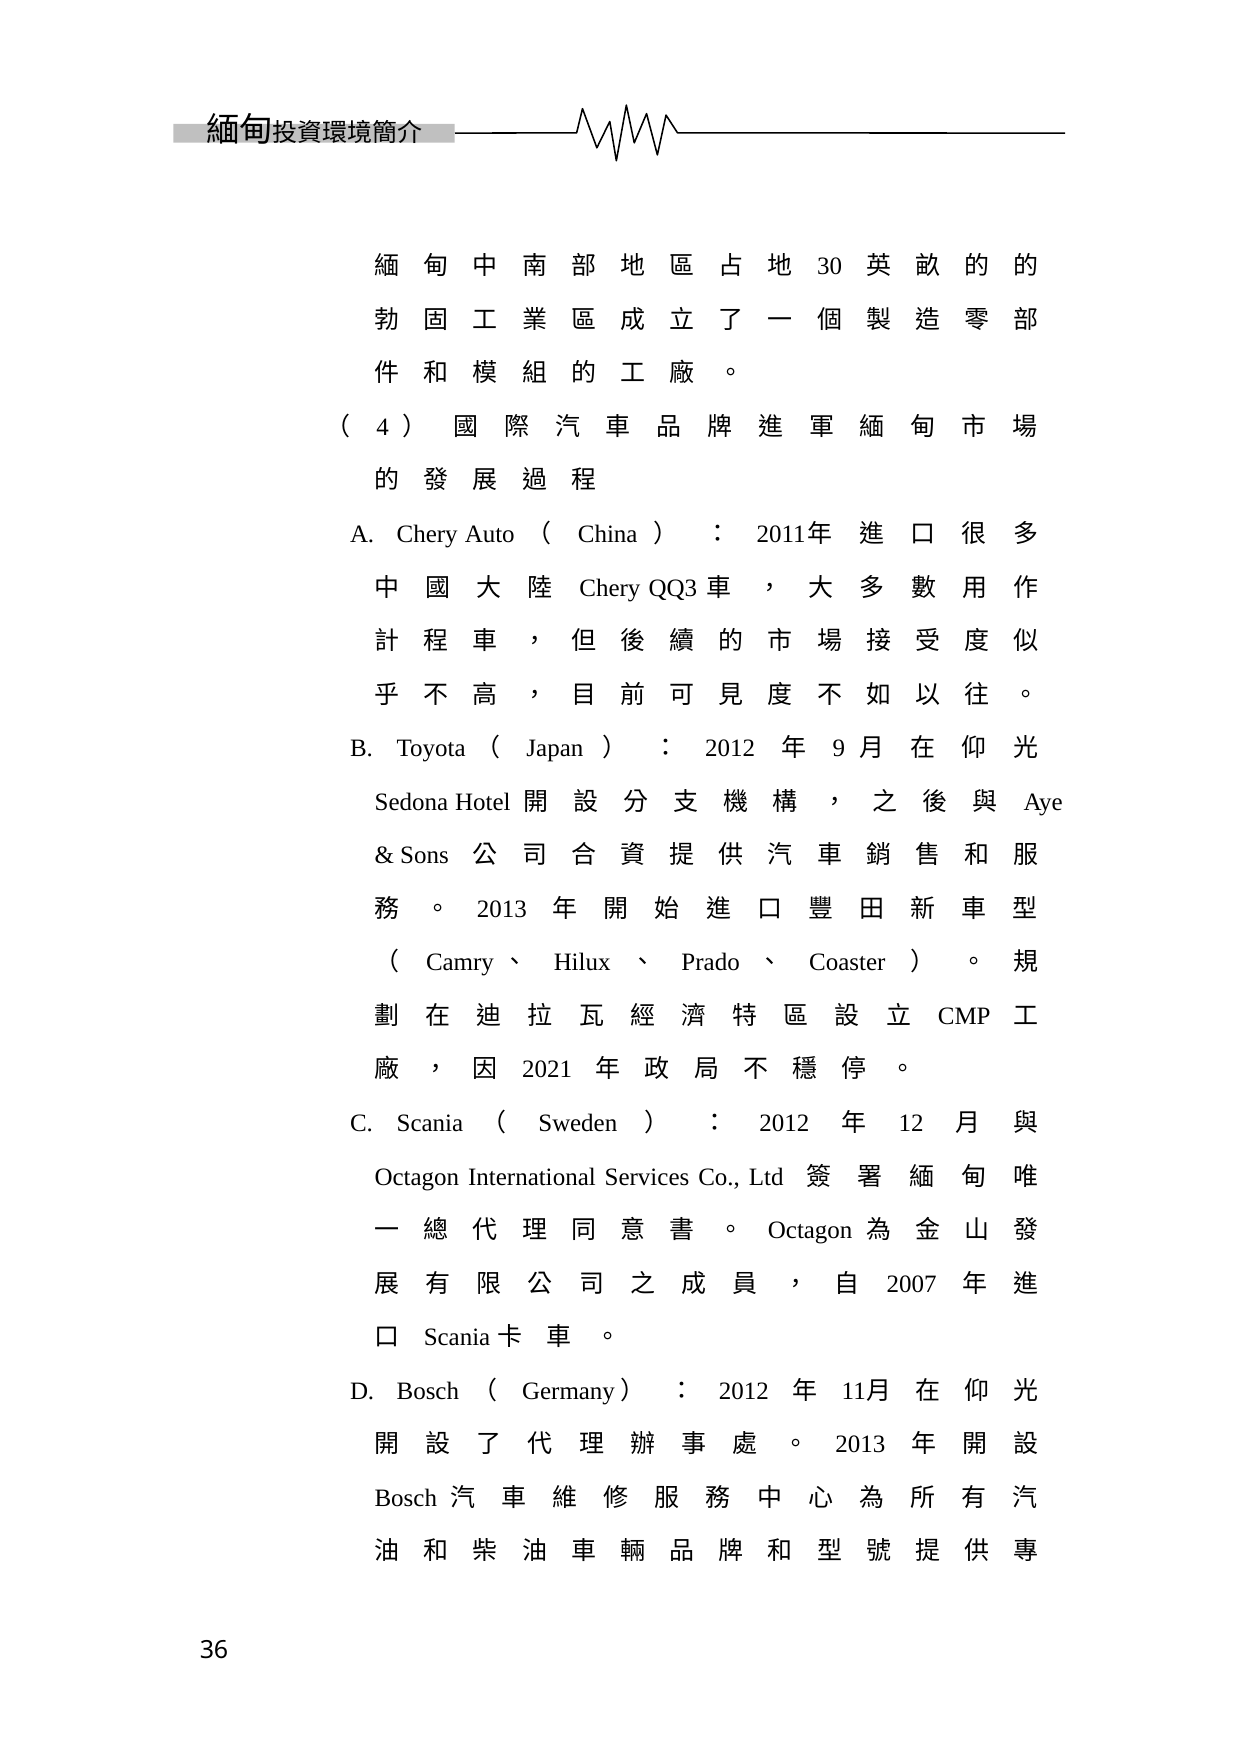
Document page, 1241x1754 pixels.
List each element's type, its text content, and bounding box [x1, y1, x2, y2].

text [362, 237, 1063, 398]
text A. Chery Auto（China）：2011年進口很多中國大陸Chery QQ3車，大多數用作計程車，但後續的市場接受度似乎不高，目前可見度不如以往。 [325, 505, 1063, 719]
text B. Toyota（Japan）：2012年9月在仰光Sedona Hotel開設分支機構，之後與Aye & Sons公司合資提供汽車銷售和服務。2013年開始進口豐田新車型（Camry、Hilux、Prado、Coaster）。規劃在迪拉瓦經濟特區設立CMP工廠，因2021年政局不穩停。 [325, 719, 1063, 1094]
text （4）國際汽車品牌進軍緬甸市場的發展過程 [301, 398, 1063, 505]
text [325, 1362, 1063, 1576]
text C. Scania（Sweden）：2012年12月與Octagon International Services Co., Ltd簽署緬甸唯一總代理同意書。Octagon為金山發展有限公司之成員，自2007年進口Scania卡車。 [325, 1094, 1063, 1362]
